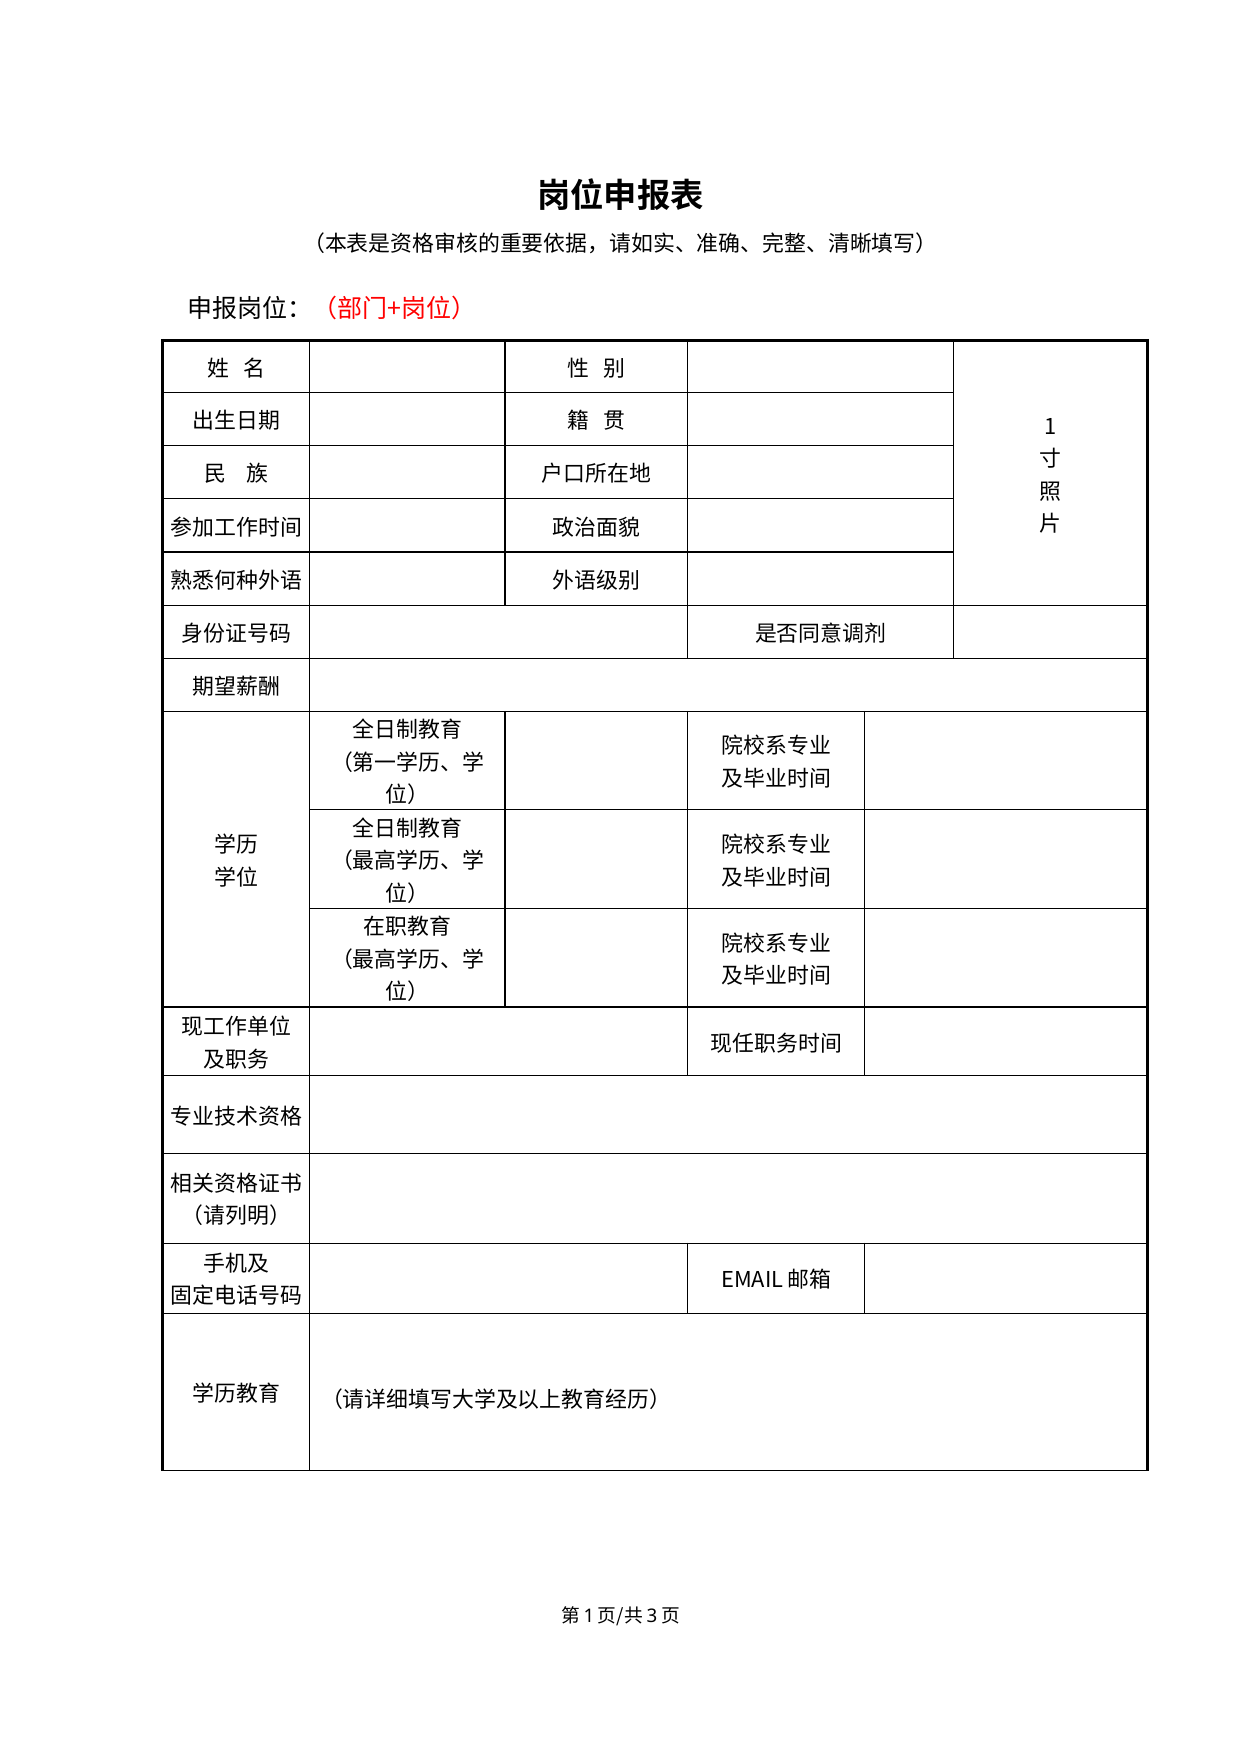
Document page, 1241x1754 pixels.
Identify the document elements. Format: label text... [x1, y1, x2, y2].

table_cell [865, 909, 1146, 1006]
table_cell [310, 659, 1146, 711]
table_cell 是否同意调剂 [688, 606, 953, 658]
table_cell 相关资格证书 （请列明） [164, 1154, 309, 1243]
table_cell [310, 1076, 1146, 1153]
table_cell 全日制教育 （最高学历、学位） [310, 810, 504, 908]
table_cell [688, 393, 953, 445]
table_cell [506, 810, 687, 908]
table_cell 现工作单位 及职务 [164, 1008, 309, 1075]
table_cell [310, 1154, 1146, 1243]
table_cell [310, 393, 504, 445]
table_cell [688, 446, 953, 498]
table_cell 现任职务时间 [688, 1008, 864, 1075]
table_cell 身份证号码 [164, 606, 309, 658]
table_cell 参加工作时间 [164, 499, 309, 551]
text 申报岗位：（部门+岗位） [187, 274, 1053, 339]
table_cell 籍 贯 [506, 393, 687, 445]
table_cell [865, 1008, 1146, 1075]
table_cell 期望薪酬 [164, 659, 309, 711]
table_cell 学历 学位 [164, 712, 309, 1006]
table_header 1 寸 照 片 [954, 342, 1146, 604]
table_cell [954, 606, 1146, 658]
table_cell 熟悉何种外语 [164, 553, 309, 604]
table_cell 外语级别 [506, 553, 687, 604]
table_cell 在职教育 （最高学历、学位） [310, 909, 504, 1006]
table_cell 出生日期 [164, 393, 309, 445]
table_cell [506, 909, 687, 1006]
table_cell [310, 553, 504, 604]
table_cell 院校系专业 及毕业时间 [688, 810, 864, 908]
table_cell EMAIL邮箱 [688, 1244, 864, 1313]
table_cell [865, 810, 1146, 908]
text 岗位申报表 [187, 160, 1053, 225]
table_cell 专业技术资格 [164, 1076, 309, 1153]
table_cell [865, 1244, 1146, 1313]
table_cell [865, 712, 1146, 809]
table_header [310, 342, 504, 392]
table_header [688, 342, 953, 392]
table_header 性 别 [506, 342, 687, 392]
table_cell 手机及 固定电话号码 [164, 1244, 309, 1313]
table_cell 政治面貌 [506, 499, 687, 551]
table_cell 户口所在地 [506, 446, 687, 498]
table_cell （请详细填写大学及以上教育经历） [310, 1314, 1146, 1470]
table_cell 院校系专业 及毕业时间 [688, 909, 864, 1006]
table_cell 全日制教育 （第一学历、学位） [310, 712, 504, 809]
table_cell [310, 446, 504, 498]
table_cell [310, 1008, 687, 1075]
table_cell [310, 1244, 687, 1313]
table_cell [310, 606, 687, 658]
table_cell [310, 499, 504, 551]
table_cell [688, 499, 953, 551]
table_cell [688, 553, 953, 604]
table_header 姓 名 [164, 342, 309, 392]
table_cell 学历教育 [164, 1314, 309, 1470]
table_cell [506, 712, 687, 809]
text （本表是资格审核的重要依据，请如实、准确、完整、清晰填写） [182, 225, 1059, 258]
table_cell 院校系专业 及毕业时间 [688, 712, 864, 809]
table_cell 民 族 [164, 446, 309, 498]
